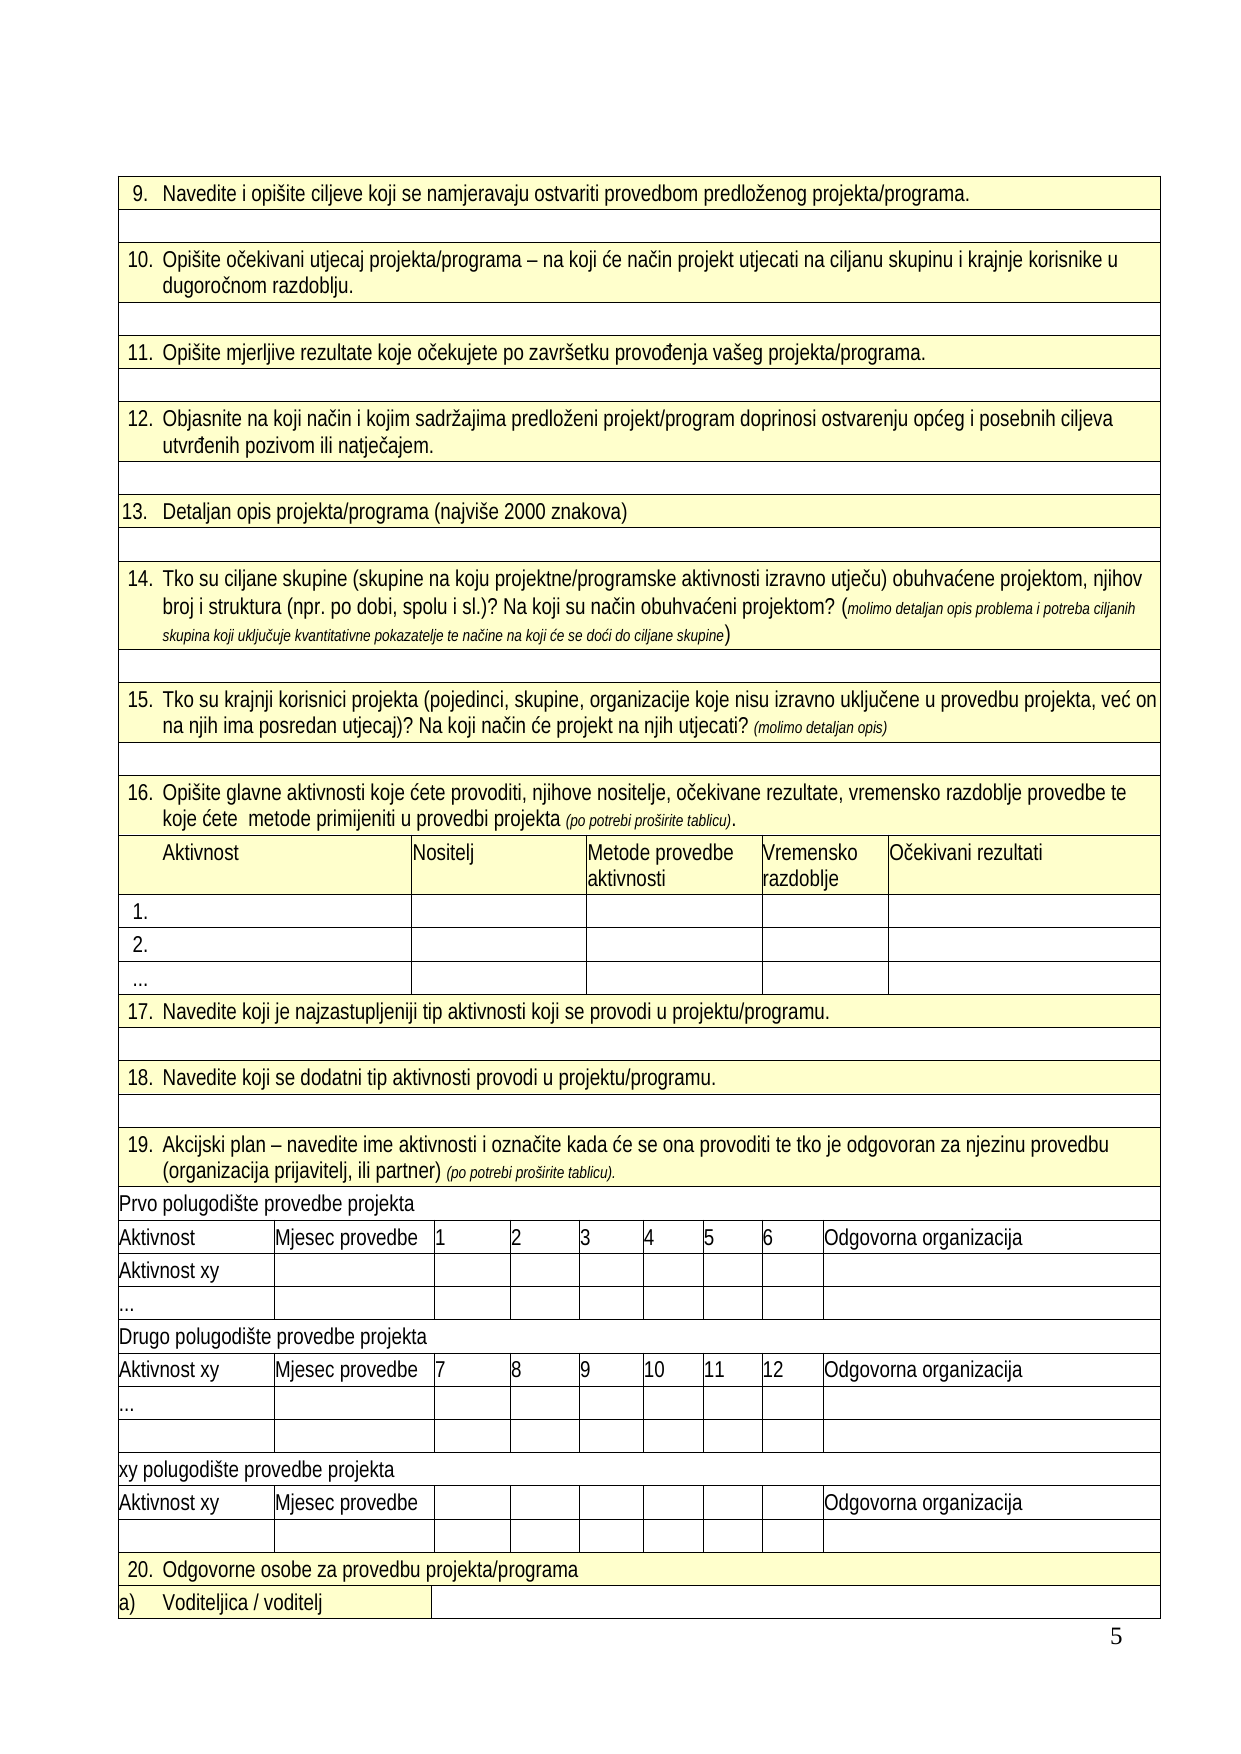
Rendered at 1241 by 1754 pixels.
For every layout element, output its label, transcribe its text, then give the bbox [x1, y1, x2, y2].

table_cell [119, 836, 162, 894]
table_cell [580, 1387, 643, 1419]
table_cell [119, 1028, 1160, 1060]
table_cell 12 [763, 1354, 823, 1386]
table_cell [763, 895, 888, 927]
table_cell Mjesec provedbe [275, 1486, 434, 1518]
table_cell [119, 303, 1160, 335]
table_cell [763, 1387, 823, 1419]
table_cell Opišite očekivani utjecaj projekta/programa – na koji će način projekt utjecati na ciljanu skupinu i krajnje korisnike u dugoročnom razdoblju. [162, 243, 1160, 302]
table_cell [435, 1387, 510, 1419]
table_cell [119, 528, 1160, 561]
table_cell [704, 1254, 762, 1286]
table_cell [511, 1387, 579, 1419]
table_cell [435, 1420, 510, 1452]
table_cell 9 [580, 1354, 643, 1386]
table_cell Navedite koji se dodatni tip aktivnosti provodi u projektu/programu. [162, 1061, 1160, 1093]
table_cell [644, 1387, 703, 1419]
table_cell [704, 1420, 762, 1452]
table_cell 2. [119, 928, 162, 961]
table_cell Detaljan opis projekta/programa (najviše 2000 znakova) [162, 495, 1160, 527]
table_cell Tko su ciljane skupine (skupine na koju projektne/programske aktivnosti izravno utječu) obuhvaćene projektom, njihov broj i struktura (npr. po dobi, spolu i sl.)? Na koji su način obuhvaćeni projektom? (molimo detaljan opis problema i potreba ciljanih skupina koji uključuje kvantitativne pokazatelje te načine na koji će se doći do ciljane skupine) [162, 562, 1160, 649]
table_cell ... [119, 1387, 274, 1419]
table_cell [763, 1520, 823, 1552]
table_cell [119, 369, 1160, 401]
table_cell a) [119, 1586, 162, 1618]
table_cell Opišite glavne aktivnosti koje ćete provoditi, njihove nositelje, očekivane rezultate, vremensko razdoblje provedbe te koje ćete metode primijeniti u provedbi projekta (po potrebi proširite tablicu). [162, 776, 1160, 834]
table_cell [432, 1586, 1160, 1618]
table_cell [644, 1486, 703, 1518]
table_cell 9. [119, 177, 162, 209]
table_cell [275, 1254, 434, 1286]
table_cell [644, 1287, 703, 1319]
table_cell 1 [435, 1221, 510, 1253]
table_cell [119, 462, 1160, 494]
table_cell Odgovorne osobe za provedbu projekta/programa [162, 1553, 1160, 1585]
table_cell 13. [119, 495, 162, 527]
table_cell [119, 1420, 274, 1452]
table_cell 18. [119, 1061, 162, 1093]
table_cell Objasnite na koji način i kojim sadržajima predloženi projekt/program doprinosi ostvarenju općeg i posebnih ciljeva utvrđenih pozivom ili natječajem. [162, 402, 1160, 461]
table_cell [119, 1095, 1160, 1127]
table_cell [824, 1387, 1160, 1419]
table_cell [275, 1420, 434, 1452]
table_cell Mjesec provedbe [275, 1221, 434, 1253]
table_cell [162, 895, 411, 927]
table_cell 2 [511, 1221, 579, 1253]
table_cell Akcijski plan – navedite ime aktivnosti i označite kada će se ona provoditi te tko je odgovoran za njezinu provedbu (organizacija prijavitelj, ili partner) (po potrebi proširite tablicu). [162, 1128, 1160, 1186]
table_cell Nositelj [412, 836, 586, 894]
table_cell [763, 962, 888, 994]
table_cell [704, 1520, 762, 1552]
table_cell 8 [511, 1354, 579, 1386]
table_cell [412, 928, 586, 961]
table_cell Očekivani rezultati [889, 836, 1160, 894]
table_cell [275, 1520, 434, 1552]
table_cell [824, 1420, 1160, 1452]
table_cell [511, 1420, 579, 1452]
table_cell [763, 1486, 823, 1518]
table_cell [119, 1520, 274, 1552]
table_cell Drugo polugodište provedbe projekta [119, 1320, 1160, 1352]
table_cell [704, 1486, 762, 1518]
table_cell [275, 1387, 434, 1419]
table_cell [119, 743, 1160, 775]
table_cell [763, 1254, 823, 1286]
table_cell 10 [644, 1354, 703, 1386]
table_cell [511, 1287, 579, 1319]
table_cell 15. [119, 683, 162, 742]
table_cell xy polugodište provedbe projekta [119, 1453, 1160, 1485]
table_cell 17. [119, 995, 162, 1027]
table_cell 7 [435, 1354, 510, 1386]
table_cell 16. [119, 776, 162, 834]
table_cell Odgovorna organizacija [824, 1486, 1160, 1518]
table_cell [119, 650, 1160, 682]
table_cell Mjesec provedbe [275, 1354, 434, 1386]
table_cell Opišite mjerljive rezultate koje očekujete po završetku provođenja vašeg projekta/programa. [162, 336, 1160, 368]
table_cell [889, 895, 1160, 927]
table_cell Aktivnost [119, 1221, 274, 1253]
table_cell ... [119, 1287, 274, 1319]
table_cell Aktivnost xy [119, 1254, 274, 1286]
table_cell [644, 1420, 703, 1452]
table_cell 1. [119, 895, 162, 927]
table_cell [644, 1254, 703, 1286]
table_cell [587, 962, 762, 994]
table_cell Navedite koji je najzastupljeniji tip aktivnosti koji se provodi u projektu/programu. [162, 995, 1160, 1027]
table_cell [435, 1520, 510, 1552]
table_cell Prvo polugodište provedbe projekta [119, 1187, 1160, 1219]
table_cell Metode provedbe aktivnosti [587, 836, 762, 894]
table_cell [580, 1486, 643, 1518]
table_cell [889, 928, 1160, 961]
table_cell 20. [119, 1553, 162, 1585]
table_cell 4 [644, 1221, 703, 1253]
table_cell [763, 1420, 823, 1452]
table_cell [580, 1520, 643, 1552]
table_cell [580, 1254, 643, 1286]
table_cell [824, 1287, 1160, 1319]
table_cell Odgovorna organizacija [824, 1221, 1160, 1253]
table_cell [763, 1287, 823, 1319]
table_cell [511, 1520, 579, 1552]
table_cell [511, 1254, 579, 1286]
table_cell [587, 928, 762, 961]
table_cell [435, 1254, 510, 1286]
table_cell [763, 928, 888, 961]
table_cell [824, 1520, 1160, 1552]
table_cell [119, 210, 1160, 242]
table_cell [162, 962, 411, 994]
table_cell Odgovorna organizacija [824, 1354, 1160, 1386]
table_cell 12. [119, 402, 162, 461]
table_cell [162, 1586, 431, 1618]
table_cell 14. [119, 562, 162, 649]
table_cell [275, 1287, 434, 1319]
table_cell [704, 1287, 762, 1319]
table_cell [587, 895, 762, 927]
table_cell [580, 1287, 643, 1319]
table_cell 5 [704, 1221, 762, 1253]
table_cell [511, 1486, 579, 1518]
table_cell Aktivnost xy [119, 1486, 274, 1518]
table_cell 19. [119, 1128, 162, 1186]
table_cell Vremensko razdoblje [763, 836, 888, 894]
table_cell [435, 1486, 510, 1518]
table_cell [435, 1287, 510, 1319]
table_cell [704, 1387, 762, 1419]
table_cell 10. [119, 243, 162, 302]
table_cell Aktivnost xy [119, 1354, 274, 1386]
table_cell [580, 1420, 643, 1452]
table_cell Aktivnost [162, 836, 411, 894]
table_cell [412, 895, 586, 927]
table_cell Tko su krajnji korisnici projekta (pojedinci, skupine, organizacije koje nisu izravno uključene u provedbu projekta, već on na njih ima posredan utjecaj)? Na koji način će projekt na njih utjecati? (molimo detaljan opis) [162, 683, 1160, 742]
table_cell 11 [704, 1354, 762, 1386]
table_cell Navedite i opišite ciljeve koji se namjeravaju ostvariti provedbom predloženog projekta/programa. [162, 177, 1160, 209]
table_cell [824, 1254, 1160, 1286]
table_cell 11. [119, 336, 162, 368]
table_cell [162, 928, 411, 961]
table_cell 3 [580, 1221, 643, 1253]
table_cell 6 [763, 1221, 823, 1253]
table_cell [412, 962, 586, 994]
table_cell [644, 1520, 703, 1552]
table_cell [889, 962, 1160, 994]
table_cell ... [119, 962, 162, 994]
